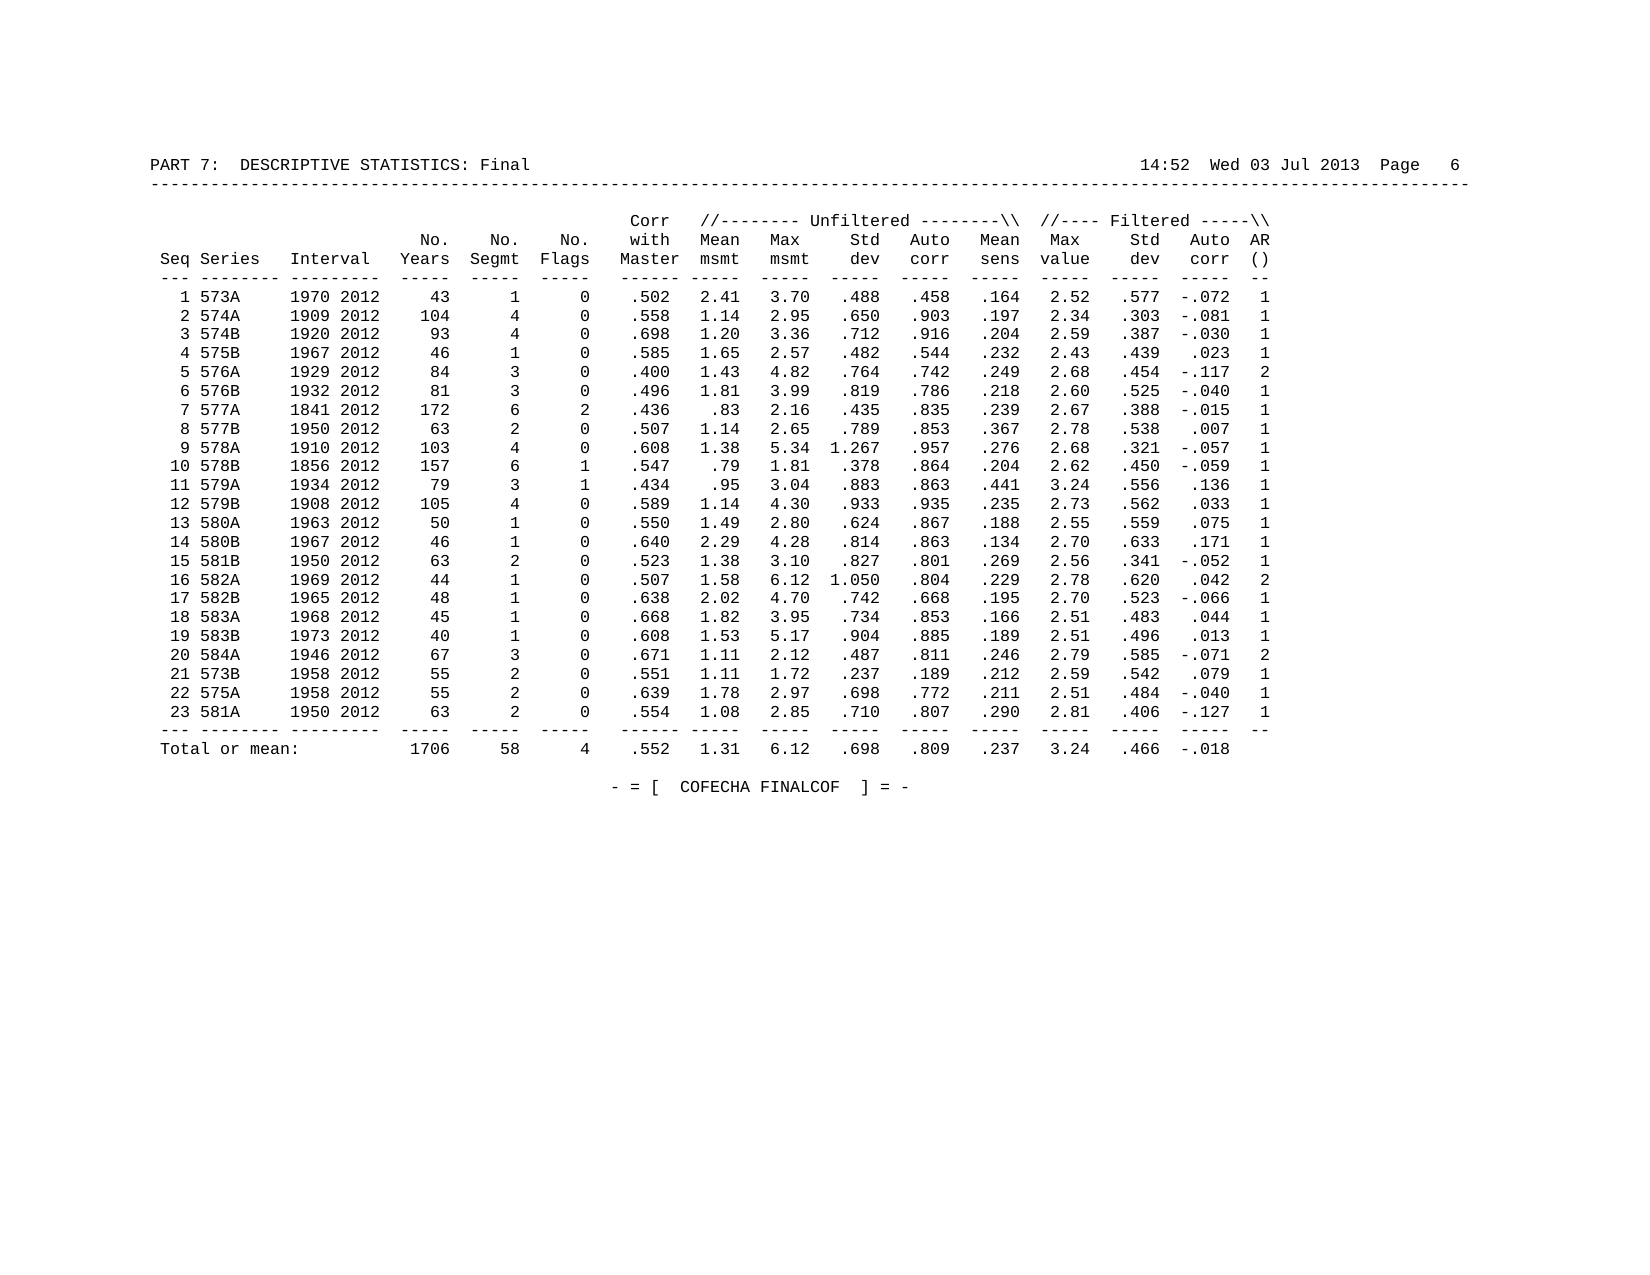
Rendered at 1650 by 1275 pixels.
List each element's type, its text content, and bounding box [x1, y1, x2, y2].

text --- -------- --------- ----- ----- ----- ------ ----- ----- ----- ----- ----- ----- ----- ----- -- [150, 269, 1500, 288]
text 9 578A 1910 2012 103 4 0 .608 1.38 5.34 1.267 .957 .276 2.68 .321 -.057 1 [150, 439, 1500, 458]
text --- -------- --------- ----- ----- ----- ------ ----- ----- ----- ----- ----- ----- ----- ----- -- [150, 722, 1500, 741]
text 2 574A 1909 2012 104 4 0 .558 1.14 2.95 .650 .903 .197 2.34 .303 -.081 1 [150, 307, 1500, 326]
text 3 574B 1920 2012 93 4 0 .698 1.20 3.36 .712 .916 .204 2.59 .387 -.030 1 [150, 326, 1500, 345]
text 14 580B 1967 2012 46 1 0 .640 2.29 4.28 .814 .863 .134 2.70 .633 .171 1 [150, 533, 1500, 552]
text Seq Series Interval Years Segmt Flags Master msmt msmt dev corr sens value dev corr () [150, 251, 1500, 269]
text 18 583A 1968 2012 45 1 0 .668 1.82 3.95 .734 .853 .166 2.51 .483 .044 1 [150, 609, 1500, 628]
text Total or mean: 1706 58 4 .552 1.31 6.12 .698 .809 .237 3.24 .466 -.018 [150, 741, 1500, 760]
text 7 577A 1841 2012 172 6 2 .436 .83 2.16 .435 .835 .239 2.67 .388 -.015 1 [150, 401, 1500, 420]
text 19 583B 1973 2012 40 1 0 .608 1.53 5.17 .904 .885 .189 2.51 .496 .013 1 [150, 628, 1500, 647]
text 11 579A 1934 2012 79 3 1 .434 .95 3.04 .883 .863 .441 3.24 .556 .136 1 [150, 477, 1500, 496]
text 1 573A 1970 2012 43 1 0 .502 2.41 3.70 .488 .458 .164 2.52 .577 -.072 1 [150, 288, 1500, 307]
text 23 581A 1950 2012 63 2 0 .554 1.08 2.85 .710 .807 .290 2.81 .406 -.127 1 [150, 703, 1500, 722]
text 20 584A 1946 2012 67 3 0 .671 1.11 2.12 .487 .811 .246 2.79 .585 -.071 2 [150, 647, 1500, 665]
text Corr //-------- Unfiltered --------\\ //---- Filtered -----\\ [150, 213, 1500, 232]
text 21 573B 1958 2012 55 2 0 .551 1.11 1.72 .237 .189 .212 2.59 .542 .079 1 [150, 665, 1500, 684]
text 16 582A 1969 2012 44 1 0 .507 1.58 6.12 1.050 .804 .229 2.78 .620 .042 2 [150, 571, 1500, 590]
text 8 577B 1950 2012 63 2 0 .507 1.14 2.65 .789 .853 .367 2.78 .538 .007 1 [150, 420, 1500, 439]
text 13 580A 1963 2012 50 1 0 .550 1.49 2.80 .624 .867 .188 2.55 .559 .075 1 [150, 514, 1500, 533]
text 4 575B 1967 2012 46 1 0 .585 1.65 2.57 .482 .544 .232 2.43 .439 .023 1 [150, 345, 1500, 364]
text ------------------------------------------------------------------------------------------------------------------------------------ [150, 175, 1500, 194]
text 17 582B 1965 2012 48 1 0 .638 2.02 4.70 .742 .668 .195 2.70 .523 -.066 1 [150, 590, 1500, 609]
text 22 575A 1958 2012 55 2 0 .639 1.78 2.97 .698 .772 .211 2.51 .484 -.040 1 [150, 684, 1500, 703]
text 12 579B 1908 2012 105 4 0 .589 1.14 4.30 .933 .935 .235 2.73 .562 .033 1 [150, 496, 1500, 514]
text PART 7: DESCRIPTIVE STATISTICS: Final 14:52 Wed 03 Jul 2013 Page 6 [150, 156, 1500, 175]
text 6 576B 1932 2012 81 3 0 .496 1.81 3.99 .819 .786 .218 2.60 .525 -.040 1 [150, 383, 1500, 401]
text No. No. No. with Mean Max Std Auto Mean Max Std Auto AR [150, 232, 1500, 251]
text 15 581B 1950 2012 63 2 0 .523 1.38 3.10 .827 .801 .269 2.56 .341 -.052 1 [150, 552, 1500, 571]
text - = [ COFECHA FINALCOF ] = - [150, 778, 1500, 797]
text 10 578B 1856 2012 157 6 1 .547 .79 1.81 .378 .864 .204 2.62 .450 -.059 1 [150, 458, 1500, 477]
text 5 576A 1929 2012 84 3 0 .400 1.43 4.82 .764 .742 .249 2.68 .454 -.117 2 [150, 364, 1500, 383]
